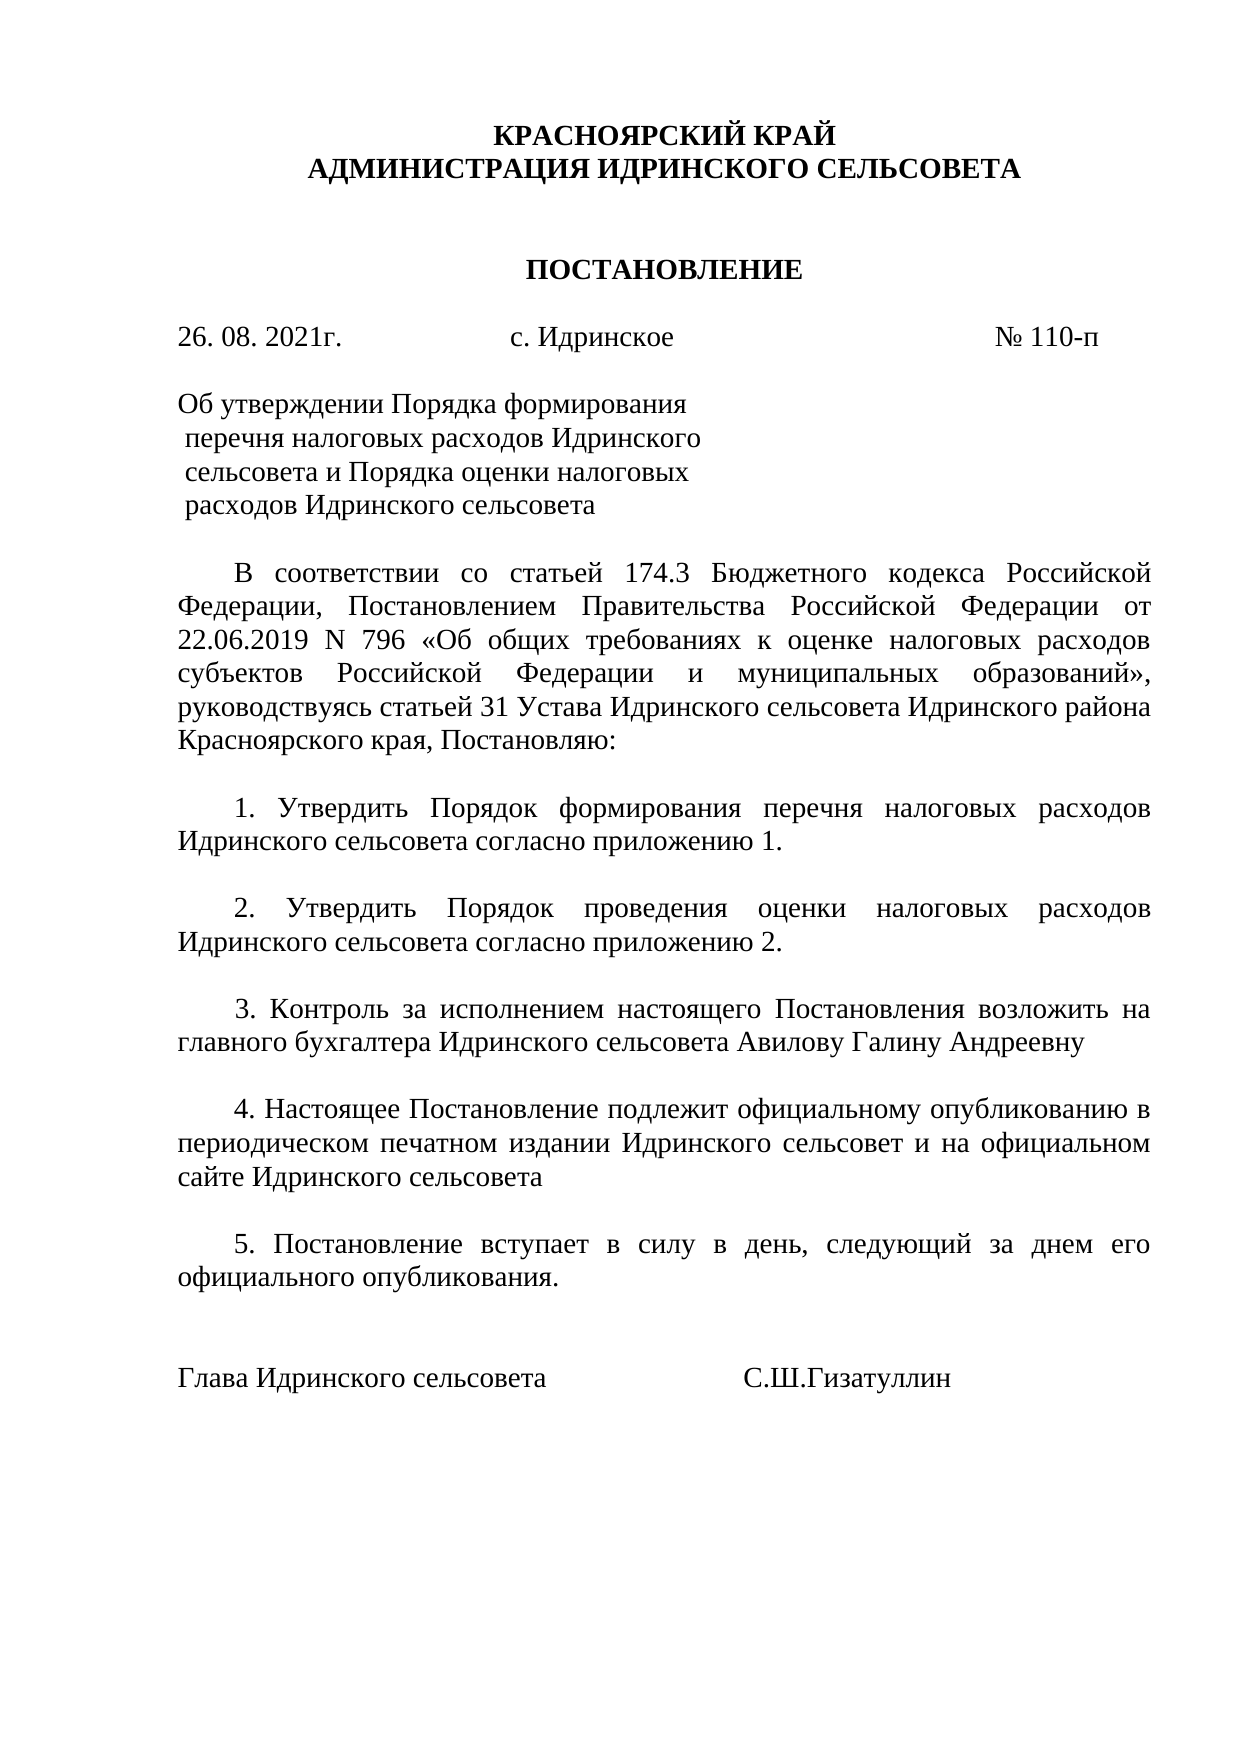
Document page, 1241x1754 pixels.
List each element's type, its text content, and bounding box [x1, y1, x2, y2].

text перечня налоговых расходов Идринского [177, 420, 1152, 454]
text В соответствии со статьей 174.3 Бюджетного кодекса Российской Федерации, Постановлением Правительства Российской Федерации от 22.06.2019 N 796 «Об общих требованиях к оценке налоговых расходов субъектов Российской Федерации и муниципальных образований», руководствуясь статьей 31 Устава Идринского сельсовета Идринского района Красноярского края, Постановляю: [177, 555, 1152, 756]
text 1. Утвердить Порядок формирования перечня налоговых расходов Идринского сельсовета согласно приложению 1. [177, 790, 1152, 857]
text сельсовета и Порядка оценки налоговых [177, 454, 1152, 487]
text 5. Постановление вступает в силу в день, следующий за днем его официального опубликования. [177, 1226, 1152, 1293]
text КРАСНОЯРСКИЙ КРАЙ [177, 118, 1152, 152]
text 2. Утвердить Порядок проведения оценки налоговых расходов Идринского сельсовета согласно приложению 2. [177, 890, 1152, 957]
text расходов Идринского сельсовета [177, 487, 1152, 521]
text Глава Идринского сельсовета С.Ш.Гизатуллин [177, 1360, 1152, 1394]
text ПОСТАНОВЛЕНИЕ [177, 252, 1152, 286]
text 4. Настоящее Постановление подлежит официальному опубликованию в периодическом печатном издании Идринского сельсовет и на официальном сайте Идринского сельсовета [177, 1092, 1152, 1192]
text 26. 08. 2021г. с. Идринское № 110-п [177, 319, 1152, 353]
text 3. Контроль за исполнением настоящего Постановления возложить на главного бухгалтера Идринского сельсовета Авилову Галину Андреевну [177, 991, 1152, 1058]
text Об утверждении Порядка формирования [177, 387, 1152, 420]
text АДМИНИСТРАЦИЯ ИДРИНСКОГО СЕЛЬСОВЕТА [177, 152, 1152, 185]
